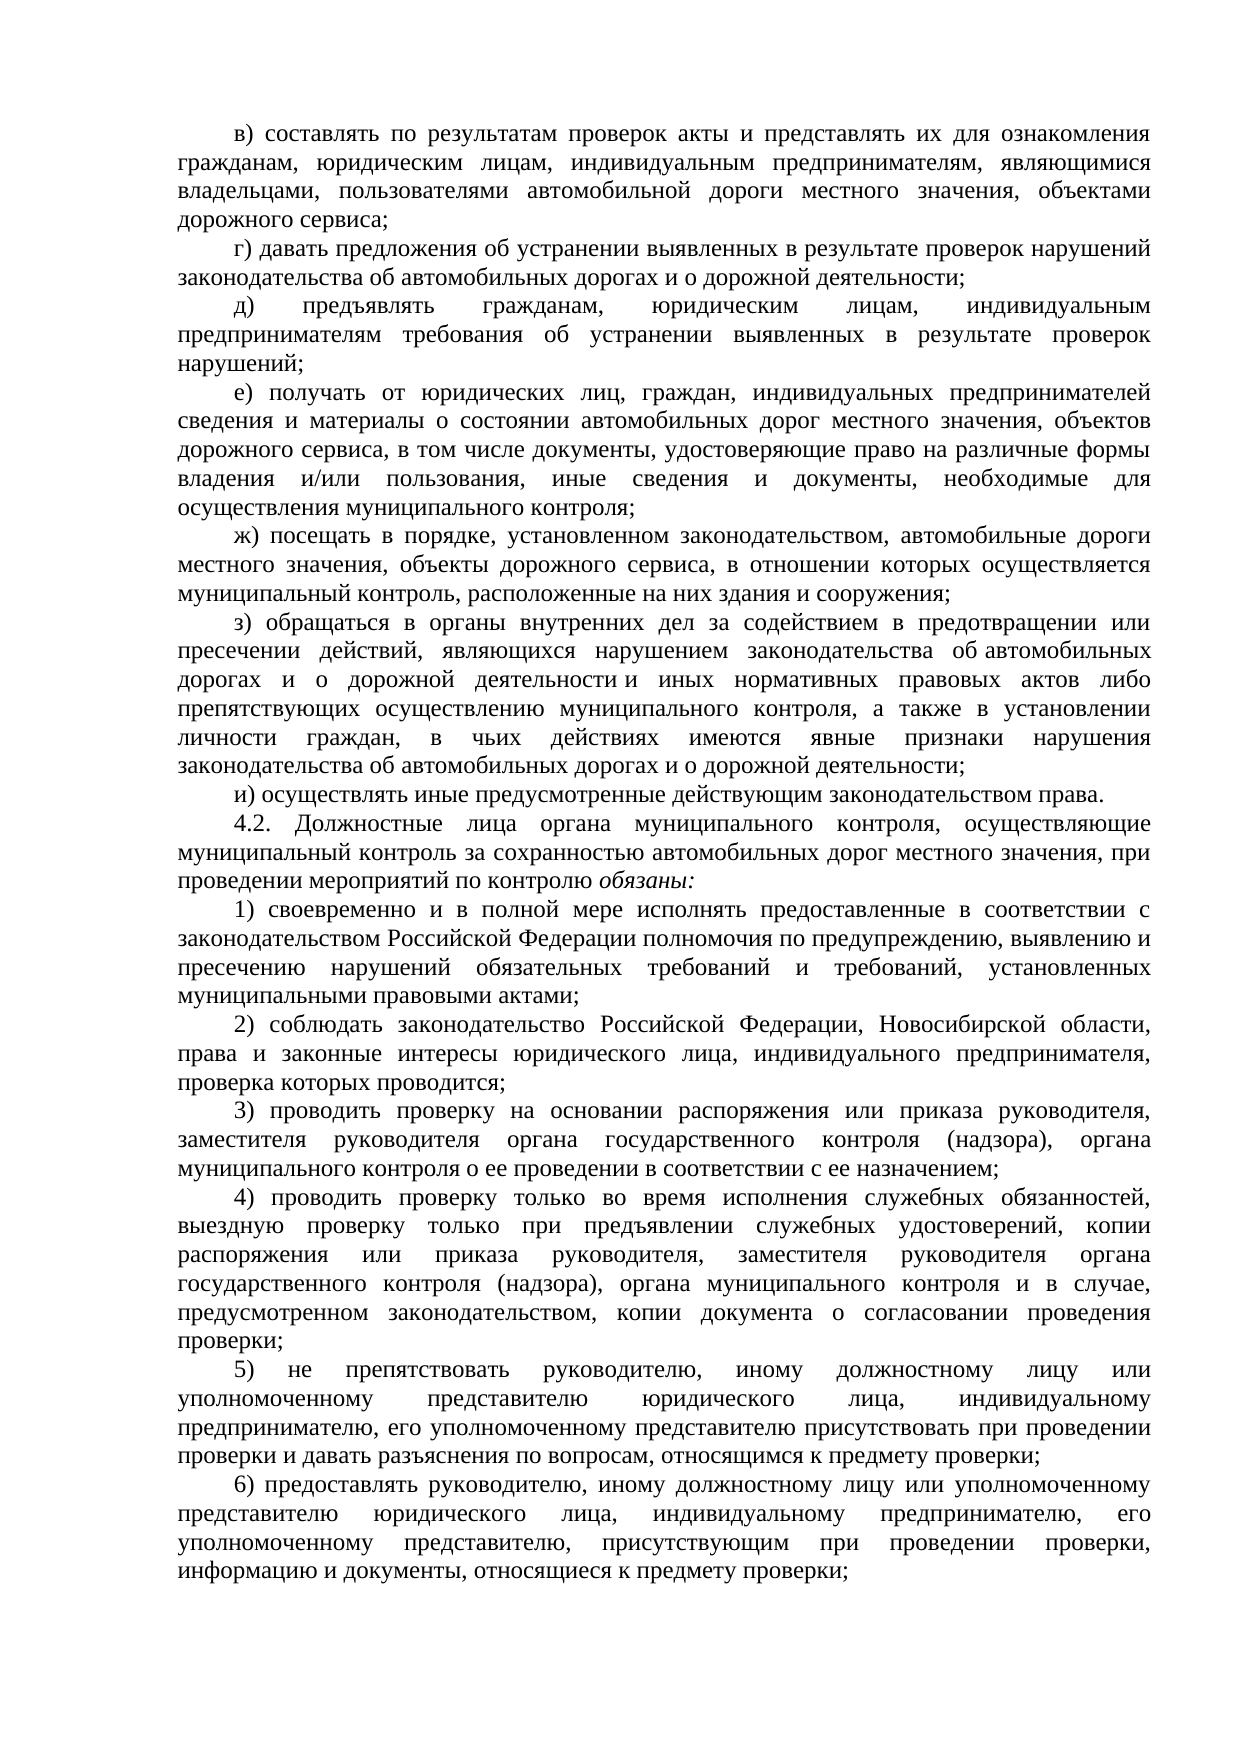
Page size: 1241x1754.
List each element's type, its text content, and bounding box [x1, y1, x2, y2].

text з) обращаться в органы внутренних дел за содействием в предотвращении или пресечении действий, являющихся нарушением законодательства об автомобильных дорогах и о дорожной деятельности и иных нормативных правовых актов либо препятствующих осуществлению муниципального контроля, а также в установлении личности граждан, в чьих действиях имеются явные признаки нарушения законодательства об автомобильных дорогах и о дорожной деятельности; [177, 607, 1152, 779]
text 2) соблюдать законодательство Российской Федерации, Новосибирской области, права и законные интересы юридического лица, индивидуального предпринимателя, проверка которых проводится; [177, 1009, 1152, 1096]
text 6) предоставлять руководителю, иному должностному лицу или уполномоченному представителю юридического лица, индивидуальному предпринимателю, его уполномоченному представителю, присутствующим при проведении проверки, информацию и документы, относящиеся к предмету проверки; [177, 1469, 1152, 1584]
text е) получать от юридических лиц, граждан, индивидуальных предпринимателей сведения и материалы о состоянии автомобильных дорог местного значения, объектов дорожного сервиса, в том числе документы, удостоверяющие право на различные формы владения и/или пользования, иные сведения и документы, необходимые для осуществления муниципального контроля; [177, 377, 1152, 521]
text 4) проводить проверку только во время исполнения служебных обязанностей, выездную проверку только при предъявлении служебных удостоверений, копии распоряжения или приказа руководителя, заместителя руководителя органа государственного контроля (надзора), органа муниципального контроля и в случае, предусмотренном законодательством, копии документа о согласовании проведения проверки; [177, 1182, 1152, 1354]
text 4.2. Должностные лица органа муниципального контроля, осуществляющие муниципальный контроль за сохранностью автомобильных дорог местного значения, при проведении мероприятий по контролю обязаны: [177, 808, 1152, 894]
text и) осуществлять иные предусмотренные действующим законодательством права. [177, 779, 1152, 808]
text 5) не препятствовать руководителю, иному должностному лицу или уполномоченному представителю юридического лица, индивидуальному предпринимателю, его уполномоченному представителю присутствовать при проведении проверки и давать разъяснения по вопросам, относящимся к предмету проверки; [177, 1354, 1152, 1469]
text г) давать предложения об устранении выявленных в результате проверок нарушений законодательства об автомобильных дорогах и о дорожной деятельности; [177, 233, 1152, 291]
text 3) проводить проверку на основании распоряжения или приказа руководителя, заместителя руководителя органа государственного контроля (надзора), органа муниципального контроля о ее проведении в соответствии с ее назначением; [177, 1096, 1152, 1182]
text ж) посещать в порядке, установленном законодательством, автомобильные дороги местного значения, объекты дорожного сервиса, в отношении которых осуществляется муниципальный контроль, расположенные на них здания и сооружения; [177, 521, 1152, 607]
text д) предъявлять гражданам, юридическим лицам, индивидуальным предпринимателям требования об устранении выявленных в результате проверок нарушений; [177, 291, 1152, 377]
text 1) своевременно и в полной мере исполнять предоставленные в соответствии с законодательством Российской Федерации полномочия по предупреждению, выявлению и пресечению нарушений обязательных требований и требований, установленных муниципальными правовыми актами; [177, 894, 1152, 1009]
text в) составлять по результатам проверок акты и представлять их для ознакомления гражданам, юридическим лицам, индивидуальным предпринимателям, являющимися владельцами, пользователями автомобильной дороги местного значения, объектами дорожного сервиса; [177, 118, 1152, 233]
